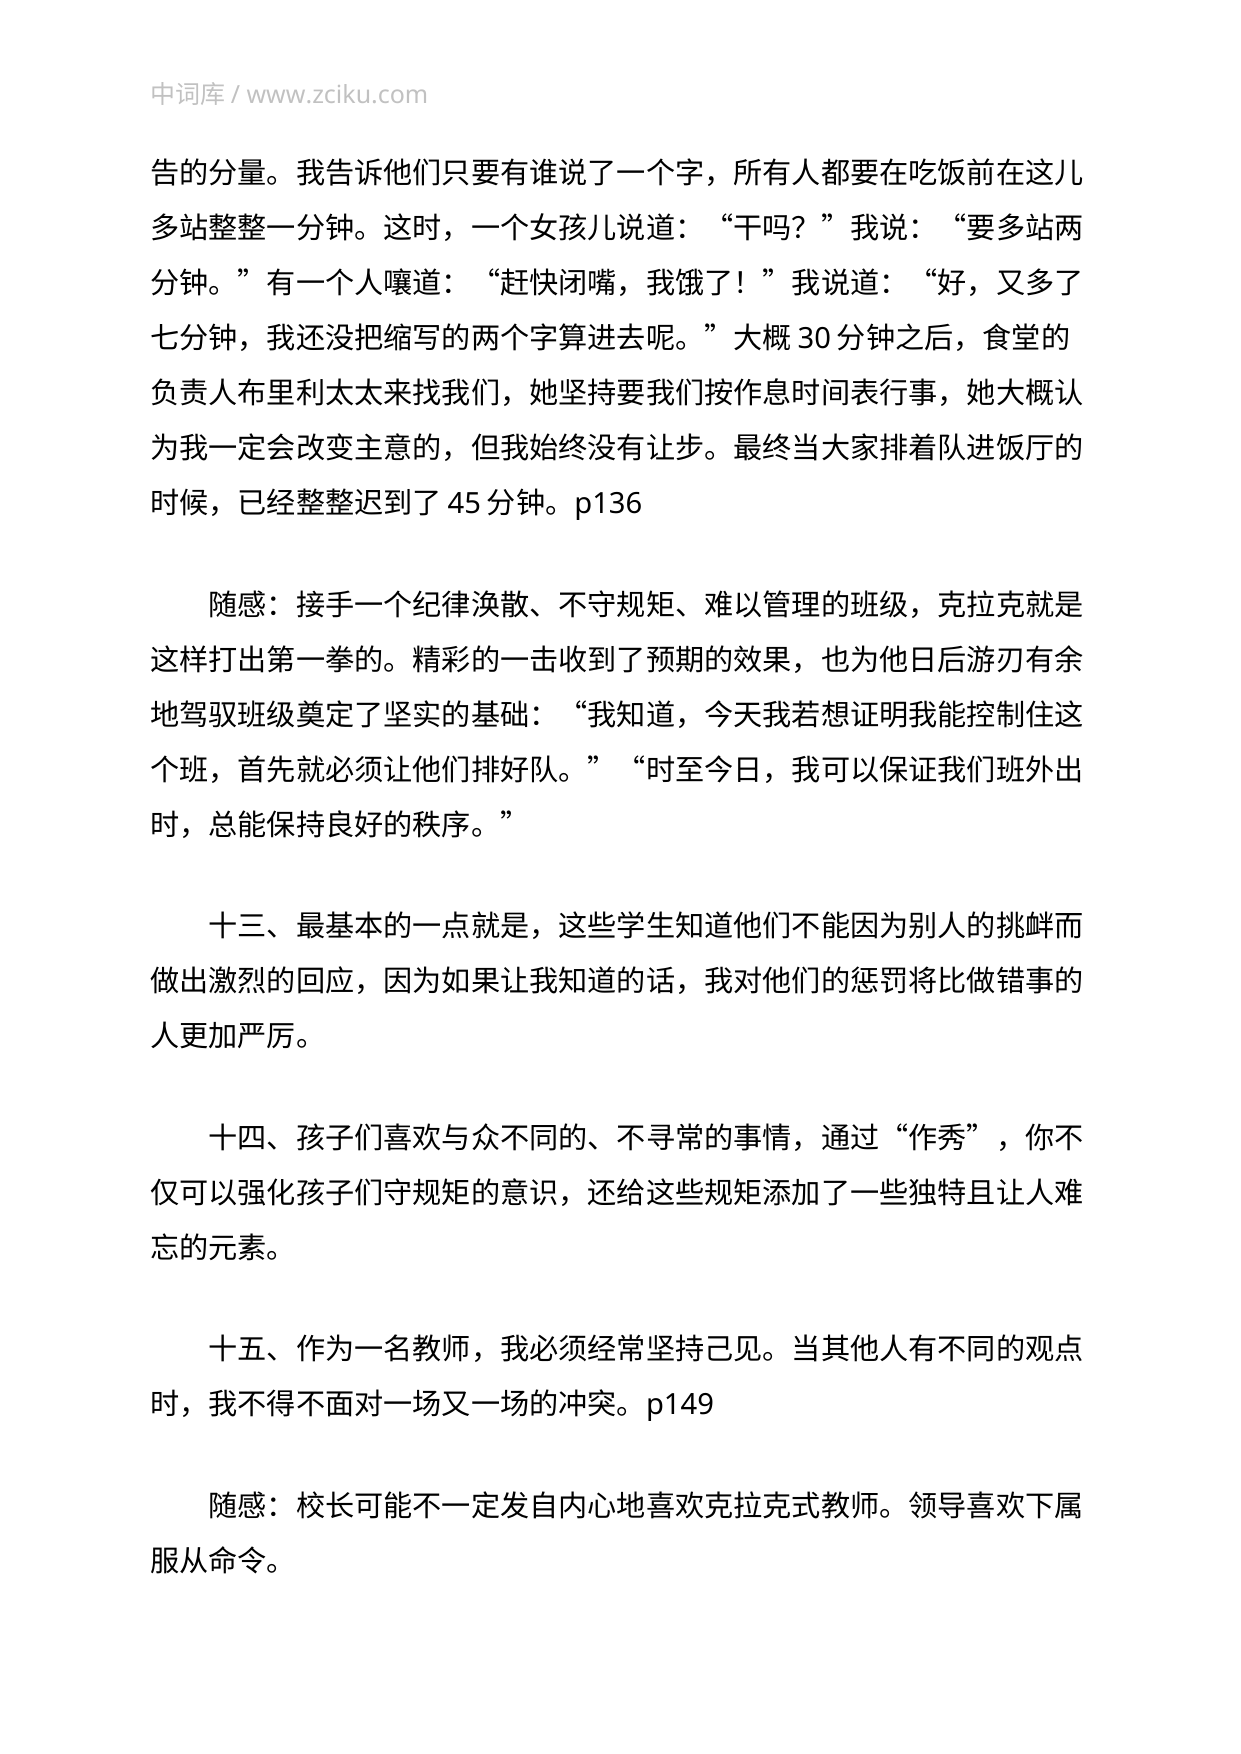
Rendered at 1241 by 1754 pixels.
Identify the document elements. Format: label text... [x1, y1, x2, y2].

text 十三、最基本的一点就是，这些学生知道他们不能因为别人的挑衅而做出激烈的回应，因为如果让我知道的话，我对他们的惩罚将比做错事的人更加严厉。 [150, 903, 1090, 1055]
text 十五、作为一名教师，我必须经常坚持己见。当其他人有不同的观点时，我不得不面对一场又一场的冲突。p149 [150, 1326, 1090, 1423]
text 随感：校长可能不一定发自内心地喜欢克拉克式教师。领导喜欢下属服从命令。 [150, 1483, 1090, 1580]
text 随感：接手一个纪律涣散、不守规矩、难以管理的班级，克拉克就是这样打出第一拳的。精彩的一击收到了预期的效果，也为他日后游刃有余地驾驭班级奠定了坚实的基础：“我知道，今天我若想证明我能控制住这个班，首先就必须让他们排好队。”“时至今日，我可以保证我们班外出时，总能保持良好的秩序。” [150, 581, 1090, 843]
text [150, 150, 1090, 522]
text 十四、孩子们喜欢与众不同的、不寻常的事情，通过“作秀”，你不仅可以强化孩子们守规矩的意识，还给这些规矩添加了一些独特且让人难忘的元素。 [150, 1114, 1090, 1266]
